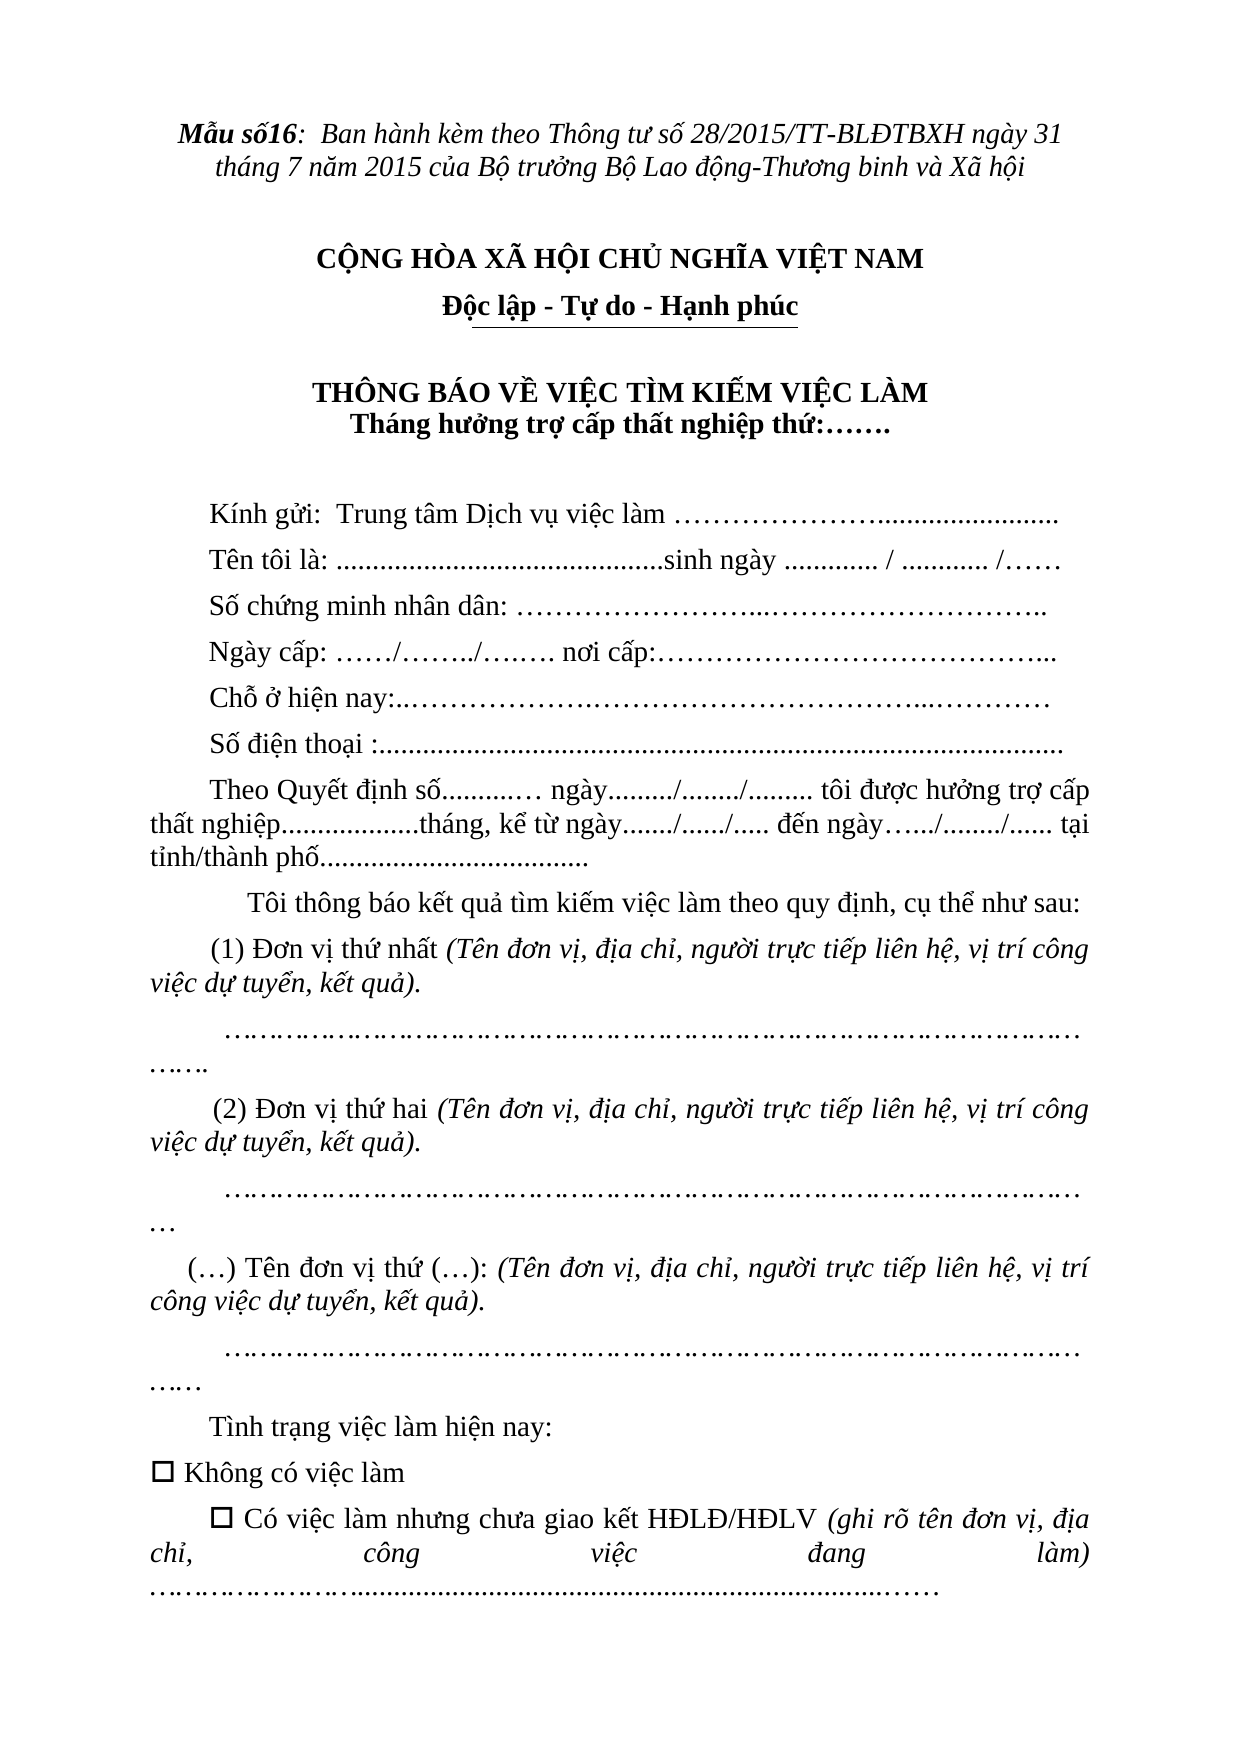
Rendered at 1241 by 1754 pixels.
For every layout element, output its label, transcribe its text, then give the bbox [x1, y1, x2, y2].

text Số chứng minh nhân dân: ……………………...……………………….. [150, 588, 1090, 622]
text …………………………………………………………………………………………… [150, 1329, 1090, 1397]
text Không có việc làm [150, 1455, 1090, 1489]
text Tôi thông báo kết quả tìm kiếm việc làm theo quy định, cụ thể như sau: [150, 886, 1090, 919]
text CỘNG HÒA XÃ HỘI CHỦ NGHĨA VIỆT NAM [150, 242, 1090, 275]
text Ngày cấp: ……/……../….…. nơi cấp:…………………………………... [150, 634, 1090, 668]
text Mẫu số16: Ban hành kèm theo Thông tư số 28/2015/TT-BLĐTBXH ngày 31 tháng 7 năm 2015 của Bộ trưởng Bộ Lao động-Thương binh và Xã hội [150, 116, 1090, 183]
text (2) Đơn vị thứ hai (Tên đơn vị, địa chỉ, người trực tiếp liên hệ, vị trí công việc dự tuyển, kết quả). [150, 1091, 1090, 1158]
text (…) Tên đơn vị thứ (…): (Tên đơn vị, địa chỉ, người trực tiếp liên hệ, vị trí công việc dự tuyển, kết quả). [150, 1250, 1090, 1317]
text THÔNG BÁO VỀ VIỆC TÌM KIẾM VIỆC LÀM Tháng hưởng trợ cấp thất nghiệp thứ:……. [150, 377, 1090, 440]
text Theo Quyết định số..........… ngày........./......../......... tôi được hưởng trợ cấp thất nghiệp...................tháng, kể từ ngày......./....../..... đến ngày….../......../...... tại tỉnh/thành phố..................................... [150, 772, 1090, 873]
text Có việc làm nhưng chưa giao kết HĐLĐ/HĐLV (ghi rõ tên đơn vị, địa chỉ, công việc đang làm) ……………………........................................................................…… [150, 1501, 1090, 1602]
text ……………………………………………………………………………………………. [150, 1011, 1090, 1078]
text Tình trạng việc làm hiện nay: [150, 1409, 1090, 1443]
text Chỗ ở hiện nay:..……………….……………………………...………… [150, 680, 1090, 714]
text (1) Đơn vị thứ nhất (Tên đơn vị, địa chỉ, người trực tiếp liên hệ, vị trí công việc dự tuyển, kết quả). [150, 932, 1090, 999]
text Số điện thoại :.............................................................................................. [150, 726, 1090, 760]
text Độc lập - Tự do - Hạnh phúc [150, 288, 1090, 321]
text ………………………………………………………………………………………… [150, 1170, 1090, 1237]
text Tên tôi là: .............................................sinh ngày ............. / ............ /…… [150, 542, 1090, 576]
text Kính gửi: Trung tâm Dịch vụ việc làm …………………......................... [150, 496, 1090, 530]
